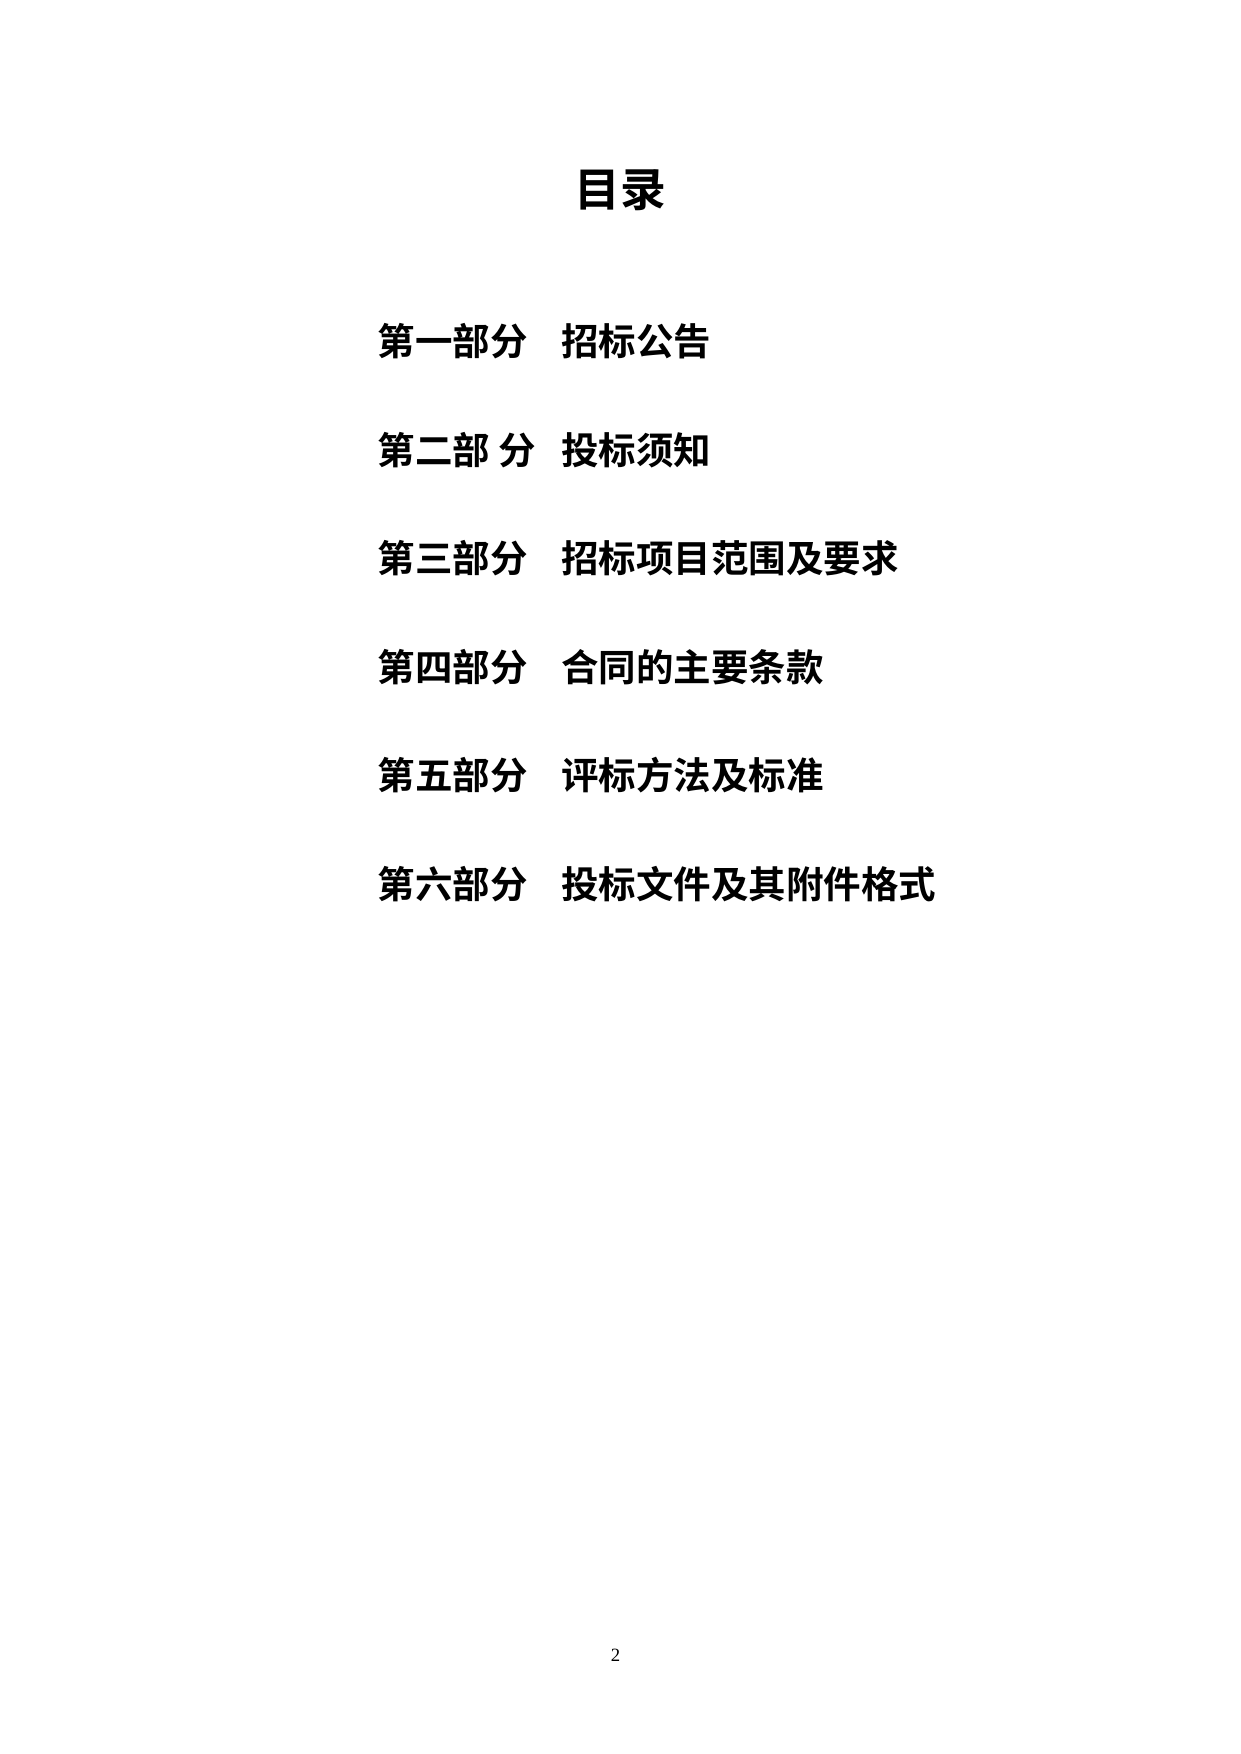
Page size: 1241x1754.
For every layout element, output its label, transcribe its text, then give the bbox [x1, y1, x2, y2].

text 第四部分 合同的主要条款 [189, 638, 1051, 692]
text 第一部分 招标公告 [189, 312, 1051, 366]
text 第五部分 评标方法及标准 [189, 746, 1051, 801]
text 第二部 分 投标须知 [189, 421, 1051, 475]
text 第六部分 投标文件及其附件格式 [189, 855, 1051, 909]
text 第三部分 招标项目范围及要求 [189, 529, 1051, 583]
text 目录 [189, 153, 1051, 220]
